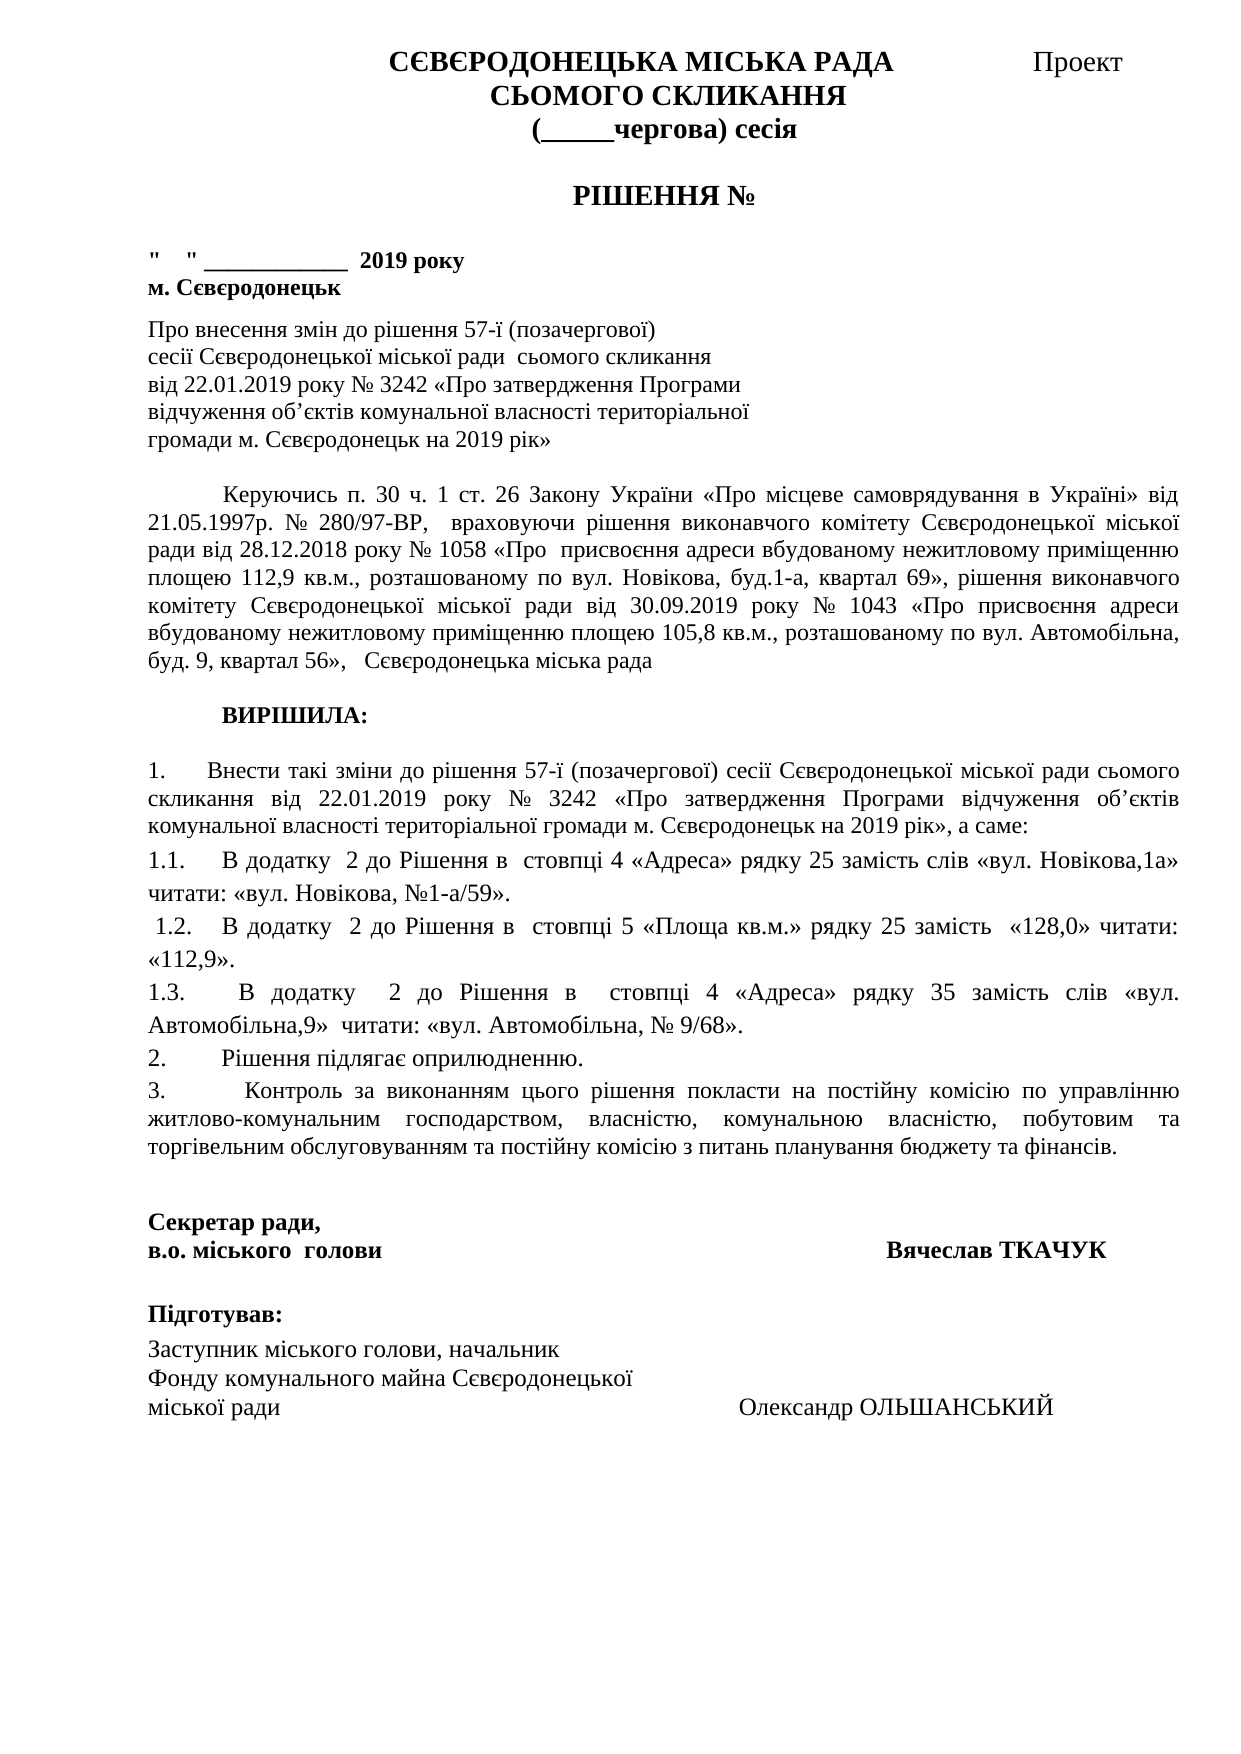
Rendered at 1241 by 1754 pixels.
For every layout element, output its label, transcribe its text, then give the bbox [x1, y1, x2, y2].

subtitle РIШЕННЯ № [148, 178, 1181, 212]
text сесії Сєвєродонецької міської ради сьомого скликання [148, 342, 1181, 370]
text Підготував: [148, 1299, 1181, 1328]
list Внести такі зміни до рішення 57-ї (позачергової) сесії Сєвєродонецької міської ради сьомого скликання від 22.01.2019 року № 3242 «Про затвердження Програми відчуження об’єктів комунальної власності територіальної громади м. Сєвєродонецьк на 2019 рік», а саме: [148, 756, 1181, 839]
list В додатку 2 до Рішення в стовпці 4 «Адреса» рядку 25 замість слів «вул. Новікова,1а» читати: «вул. Новікова, №1-а/59». [148, 845, 1181, 907]
text ВИРIШИЛА: [148, 701, 1181, 729]
text громади м. Сєвєродонецьк на 2019 рік» [148, 425, 1181, 453]
text в.о. мicького голови Вячеслав ТКАЧУК [148, 1236, 1181, 1264]
text Про внесення змін до рішення 57-ї (позачергової) [148, 314, 1181, 342]
text СЄВЄРОДОНЕЦЬКА МIСЬКА РАДА Проект [148, 44, 1181, 78]
text (_____чергова) сесія [148, 111, 1181, 145]
text м. Сєвєродонецьк [148, 273, 1181, 301]
text відчуження об’єктів комунальної власності територіальної [148, 397, 1181, 425]
text від 22.01.2019 року № 3242 «Про затвердження Програми [148, 370, 1181, 397]
list Рішення підлягає оприлюдненню. [148, 1043, 1181, 1072]
text Заступник міського голови, начальник [148, 1334, 1181, 1363]
text Фонду комунального майна Сєвєродонецької [148, 1363, 1181, 1392]
text СЬОМОГО СКЛИКАННЯ [148, 78, 1181, 111]
list В додатку 2 до Рішення в стовпці 4 «Адреса» рядку 35 замість слів «вул. Автомобільна,9» читати: «вул. Автомобільна, № 9/68». [148, 977, 1181, 1039]
text " " ____________ 2019 року [148, 246, 1181, 273]
text міської ради Олександр ОЛЬШАНСЬКИЙ [148, 1392, 1181, 1421]
list Контроль за виконанням цього рішення покласти на постійну комісію по управлінню житлово-комунальним господарством, власністю, комунальною власністю, побутовим та торгівельним обслуговуванням та постійну комісію з питань планування бюджету та фінансів. [148, 1076, 1181, 1159]
text Секретар ради, [148, 1207, 1181, 1236]
list В додатку 2 до Рішення в стовпці 5 «Площа кв.м.» рядку 25 замість «128,0» читати: «112,9». [148, 911, 1181, 973]
text Керуючись п. 30 ч. 1 ст. 26 Закону України «Про місцеве самоврядування в Україні» від 21.05.1997р. № 280/97-ВР, враховуючи рішення виконавчого комітету Сєвєродонецької міської ради від 28.12.2018 року № 1058 «Про присвоєння адреси вбудованому нежитловому приміщенню площею 112,9 кв.м., розташованому по вул. Новікова, буд.1-а, квартал 69», рішення виконавчого комітету Сєвєродонецької міської ради від 30.09.2019 року № 1043 «Про присвоєння адреси вбудованому нежитловому приміщенню площею 105,8 кв.м., розташованому по вул. Автомобільна, буд. 9, квартал 56», Сєвєродонецька мiська рада [148, 480, 1181, 673]
